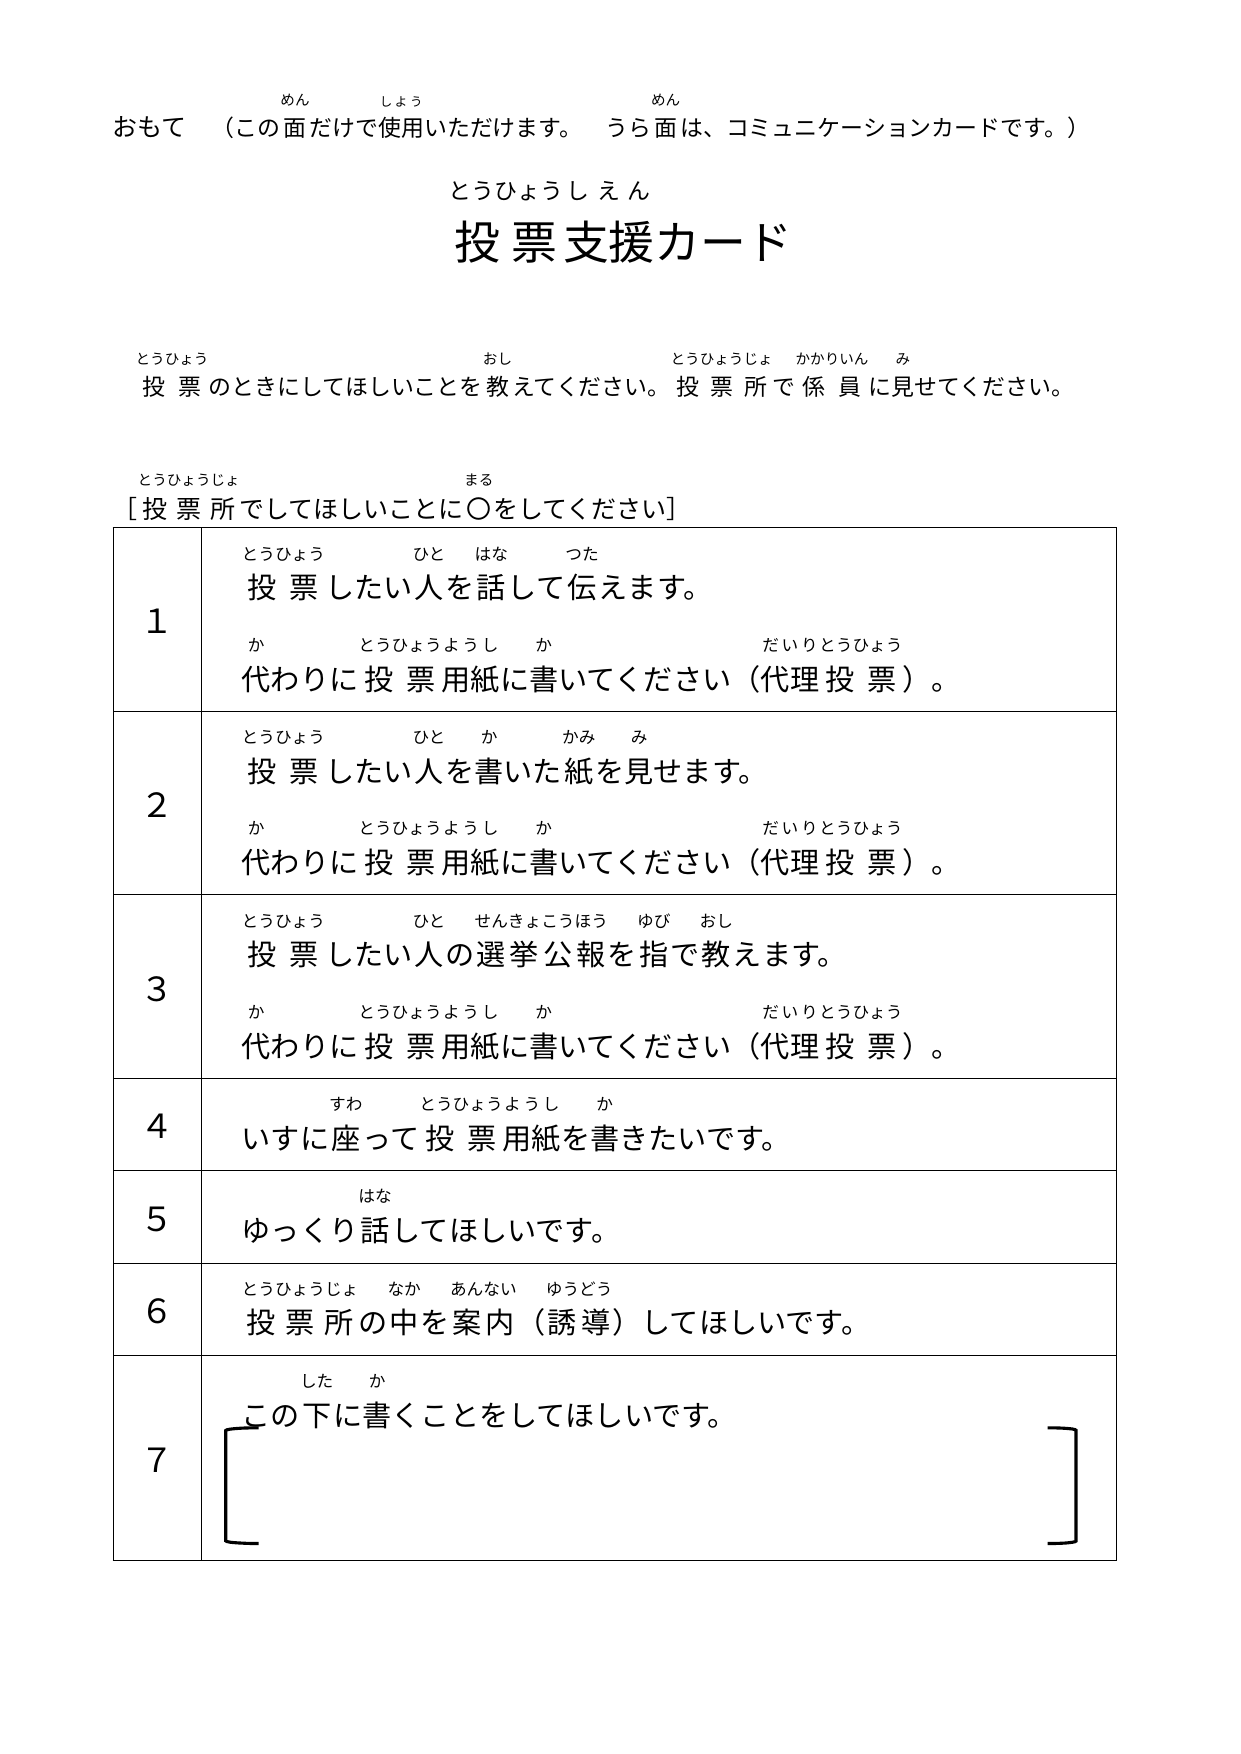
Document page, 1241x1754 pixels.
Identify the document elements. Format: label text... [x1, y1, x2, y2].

text ［でしてほしいことにをしてください］ [112, 466, 1128, 527]
table_cell したいをいたをせます。 わりににいてください（）。 [202, 712, 1116, 894]
table_header １ [114, 528, 201, 711]
table_header したいをしてえます。 わりににいてください（）。 [202, 528, 1116, 711]
table_cell ゆっくりしてほしいです。 [202, 1171, 1116, 1262]
table_cell いすにってをきたいです。 [202, 1079, 1116, 1170]
table_cell ２ [114, 712, 201, 894]
table_cell ４ [114, 1079, 201, 1170]
table_cell したいのをでえます。 わりににいてください（）。 [202, 895, 1116, 1078]
table_cell ７ [114, 1356, 201, 1560]
text カード [112, 162, 1128, 284]
table_cell このにくことをしてほしいです。 [202, 1356, 1116, 1560]
text のときにしてほしいことをえてください。でにせてください。 [112, 345, 1128, 406]
table_cell ５ [114, 1171, 201, 1262]
table_cell ３ [114, 895, 201, 1078]
table_cell ６ [114, 1264, 201, 1355]
table_cell のを（）してほしいです。 [202, 1264, 1116, 1355]
